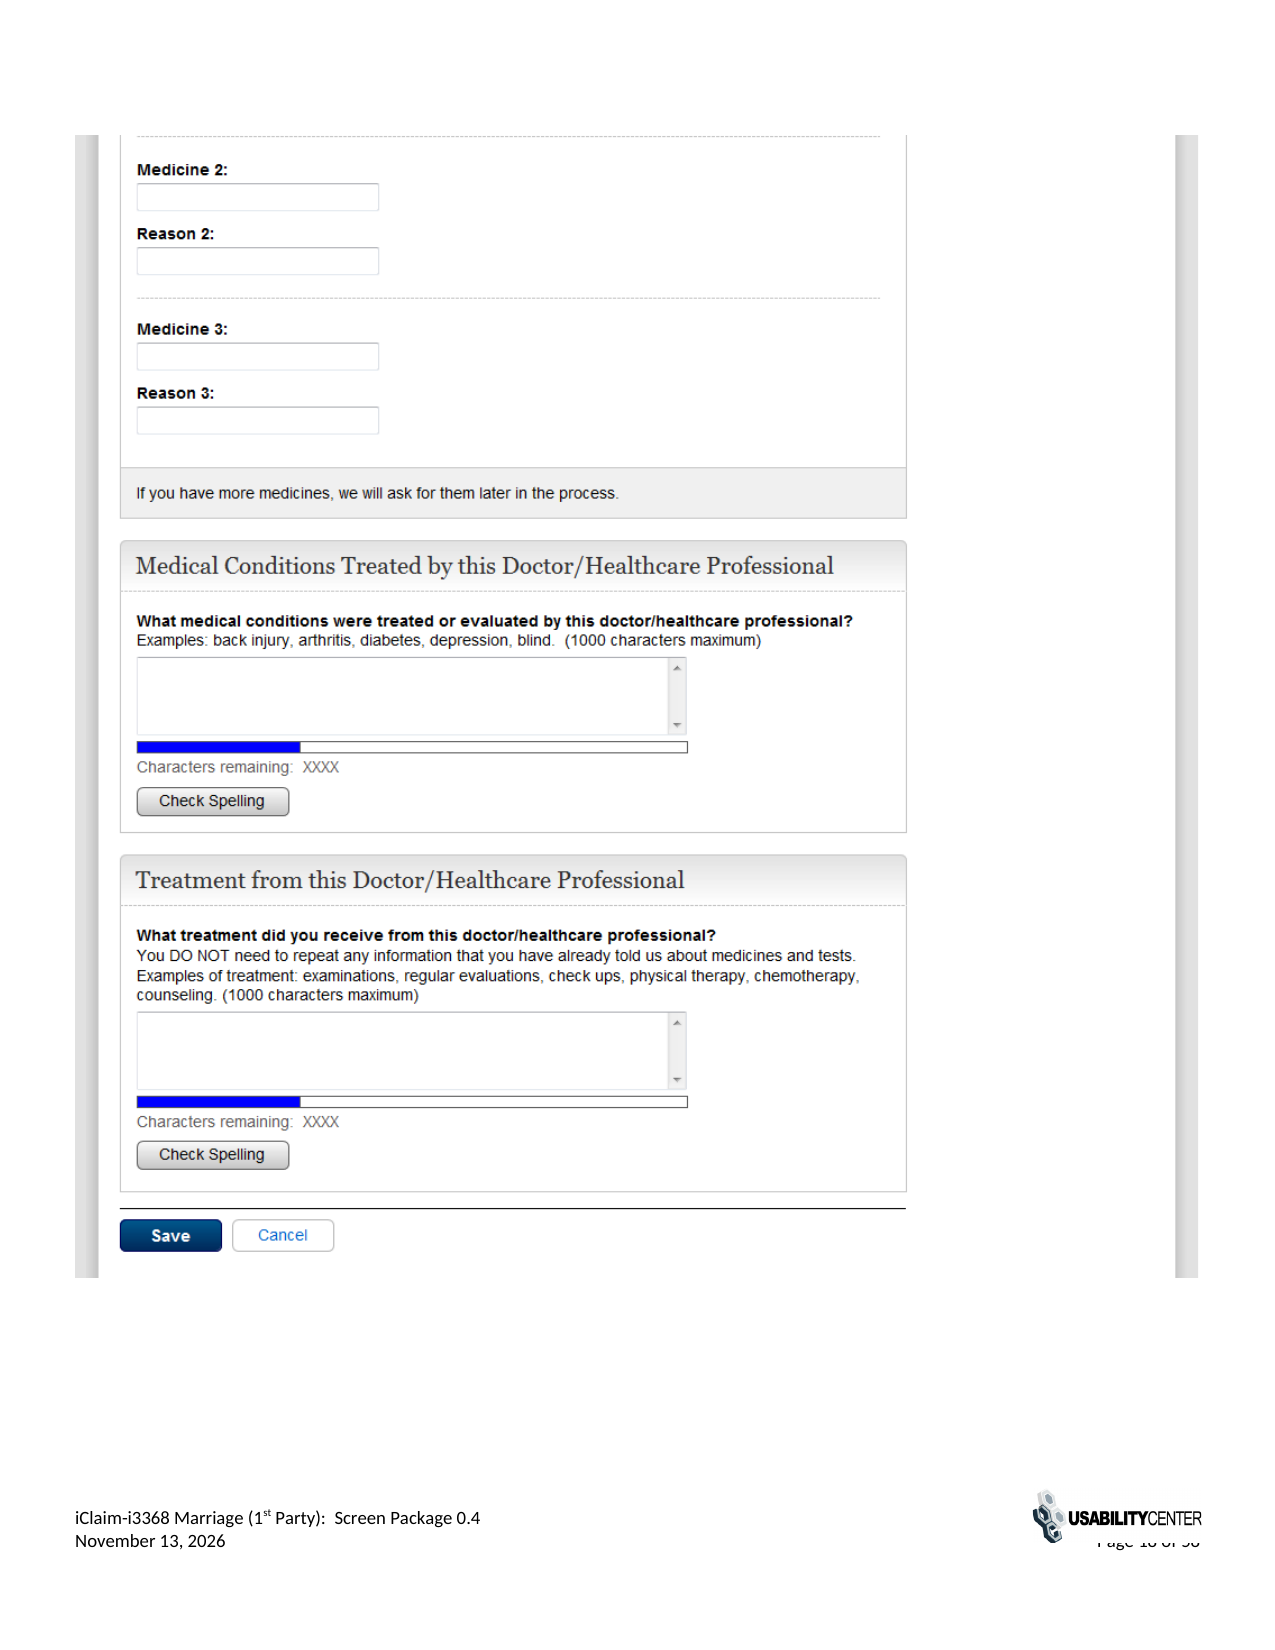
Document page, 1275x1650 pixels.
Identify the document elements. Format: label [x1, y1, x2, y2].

picture [1032, 1488, 1202, 1543]
picture [75, 135, 1199, 1278]
